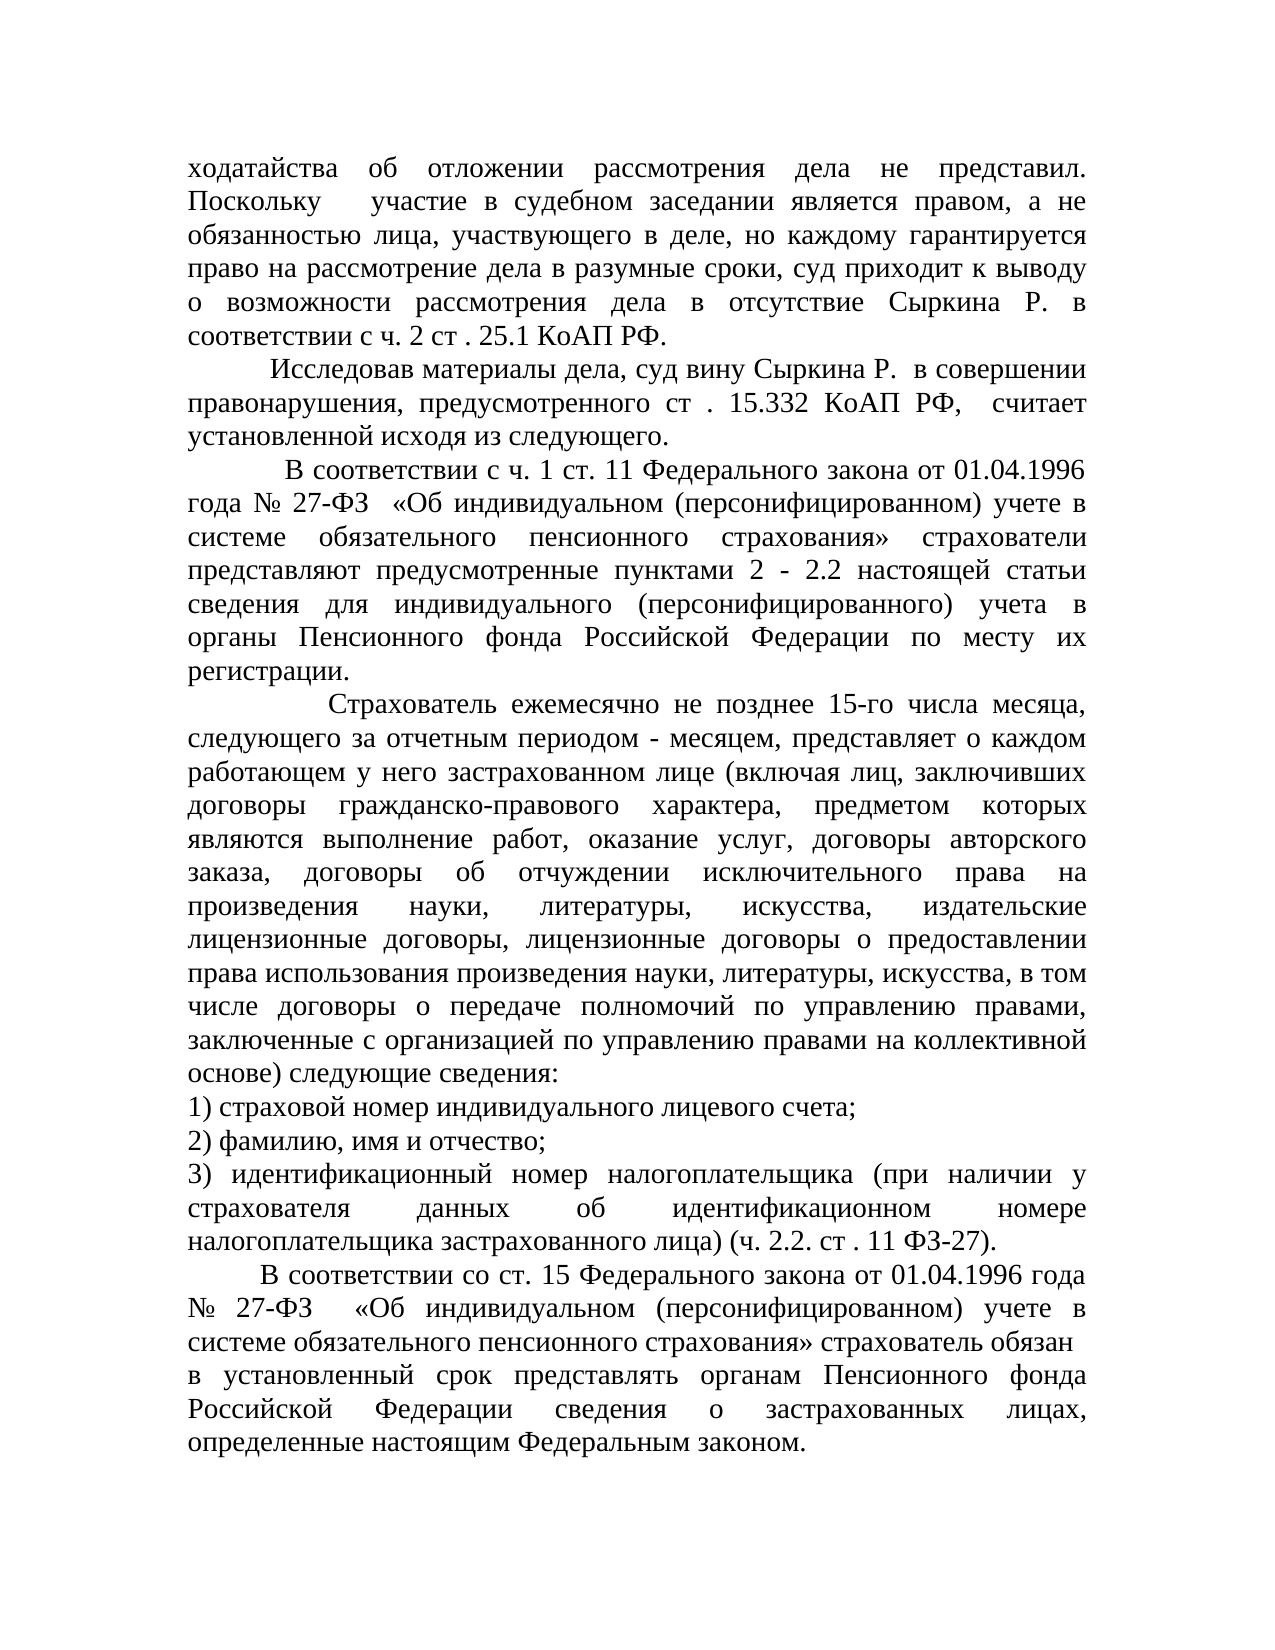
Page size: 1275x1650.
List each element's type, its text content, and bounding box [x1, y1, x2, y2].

text Страхователь ежемесячно не позднее 15-го числа месяца, следующего за отчетным периодом - месяцем, представляет о каждом работающем у него застрахованном лице (включая лиц, заключивших договоры гражданско-правового характера, предметом которых являются выполнение работ, оказание услуг, договоры авторского заказа, договоры об отчуждении исключительного права на произведения науки, литературы, искусства, издательские лицензионные договоры, лицензионные договоры о предоставлении права использования произведения науки, литературы, искусства, в том числе договоры о передаче полномочий по управлению правами, заключенные с организацией по управлению правами на коллективной основе) следующие сведения: [187, 687, 1087, 1089]
text 1) страховой номер индивидуального лицевого счета; [187, 1089, 1087, 1123]
text в установленный срок представлять органам Пенсионного фонда Российской Федерации сведения о застрахованных лицах, определенные настоящим Федеральным законом. [187, 1357, 1087, 1458]
text 3) идентификационный номер налогоплательщика (при наличии у страхователя данных об идентификационном номере налогоплательщика застрахованного лица) (ч. 2.2. ст . 11 ФЗ-27). [187, 1156, 1087, 1257]
text Исследовав материалы дела, суд вину Сыркина Р. в совершении правонарушения, предусмотренного ст . 15.332 КоАП РФ, считает установленной исходя из следующего. [187, 351, 1087, 452]
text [187, 150, 1087, 351]
text В соответствии с ч. 1 ст. 11 Федерального закона от 01.04.1996 года № 27-ФЗ «Об индивидуальном (персонифицированном) учете в системе обязательного пенсионного страхования» страхователи представляют предусмотренные пунктами 2 - 2.2 настоящей статьи сведения для индивидуального (персонифицированного) учета в органы Пенсионного фонда Российской Федерации по месту их регистрации. [187, 452, 1087, 687]
text В соответствии со ст. 15 Федерального закона от 01.04.1996 года № 27-ФЗ «Об индивидуальном (персонифицированном) учете в системе обязательного пенсионного страхования» страхователь обязан [187, 1257, 1087, 1357]
text 2) фамилию, имя и отчество; [187, 1123, 1087, 1156]
